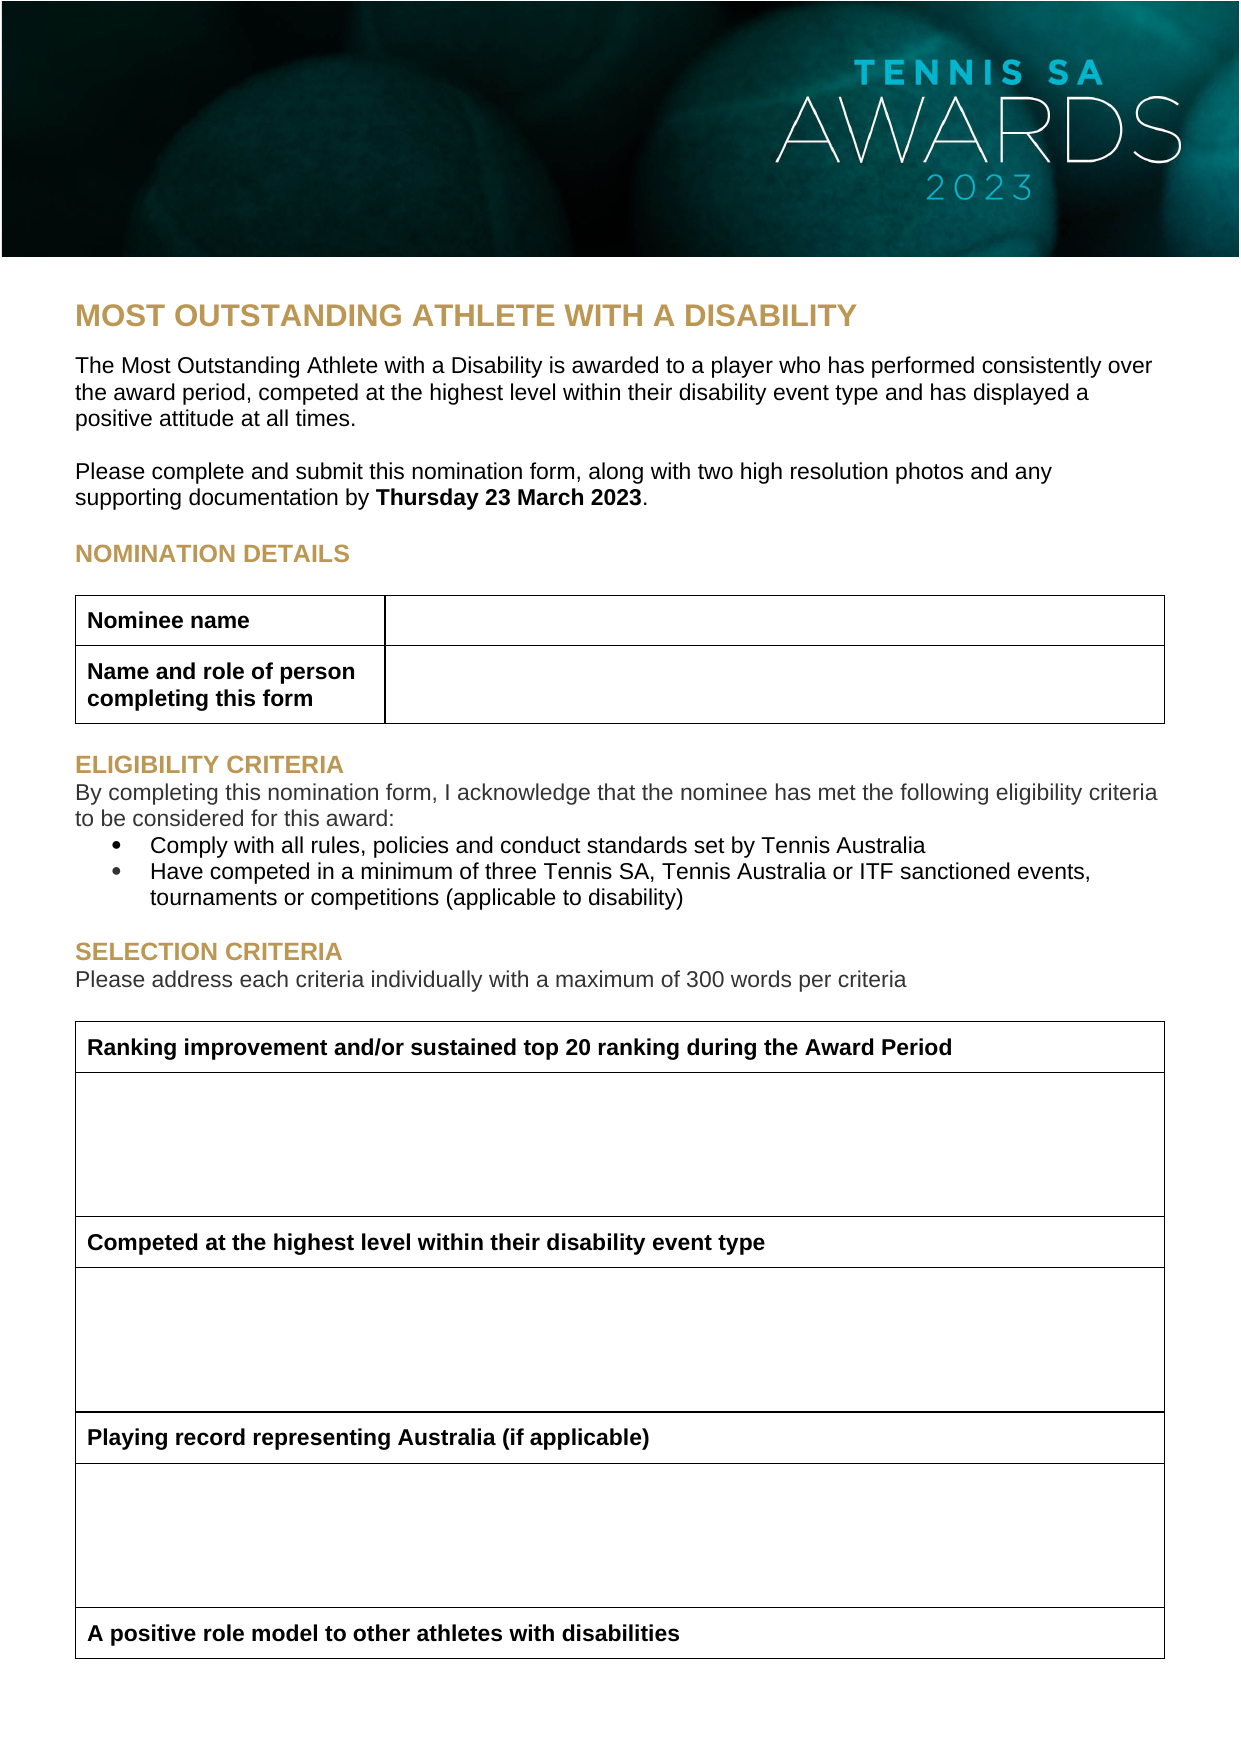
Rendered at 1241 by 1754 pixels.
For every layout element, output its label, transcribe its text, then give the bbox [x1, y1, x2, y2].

text By completing this nomination form, I acknowledge that the nominee has met the following eligibility criteria to be considered for this award: [75, 779, 1165, 832]
table_header Ranking improvement and/or sustained top 20 ranking during the Award Period [76, 1022, 1164, 1072]
table_cell Playing record representing Australia (if applicable) [76, 1413, 1164, 1462]
table_header Nominee name [76, 596, 384, 645]
table_cell [386, 646, 1164, 723]
table_cell Competed at the highest level within their disability event type [76, 1217, 1164, 1267]
table_cell Name and role of person completing this form [76, 646, 384, 723]
text ELIGIBILITY CRITERIA [75, 750, 1165, 779]
list Comply with all rules, policies and conduct standards set by Tennis Australia [112, 832, 1165, 858]
table_cell [76, 1464, 1164, 1607]
text Please address each criteria individually with a maximum of 300 words per criteria [75, 966, 1165, 992]
table_cell A positive role model to other athletes with disabilities [76, 1608, 1164, 1658]
table_header [386, 596, 1164, 645]
list Have competed in a minimum of three Tennis SA, Tennis Australia or ITF sanctioned events, tournaments or competitions (applicable to disability) [112, 858, 1165, 911]
subtitle most outstanding ATHLETE WITH A DISABILITY [75, 297, 1165, 333]
table_cell [76, 1073, 1164, 1216]
text SELECTION CRITERIA [75, 937, 1165, 966]
text The Most Outstanding Athlete with a Disability is awarded to a player who has performed consistently over the award period, competed at the highest level within their disability event type and has displayed a positive attitude at all times. [75, 352, 1165, 432]
picture [1, 1, 1239, 257]
text Please complete and submit this nomination form, along with two high resolution photos and any supporting documentation by Thursday 23 March 2023. [75, 458, 1165, 511]
text NOMINATION DETAILS [75, 539, 1165, 568]
table_cell [76, 1268, 1164, 1411]
